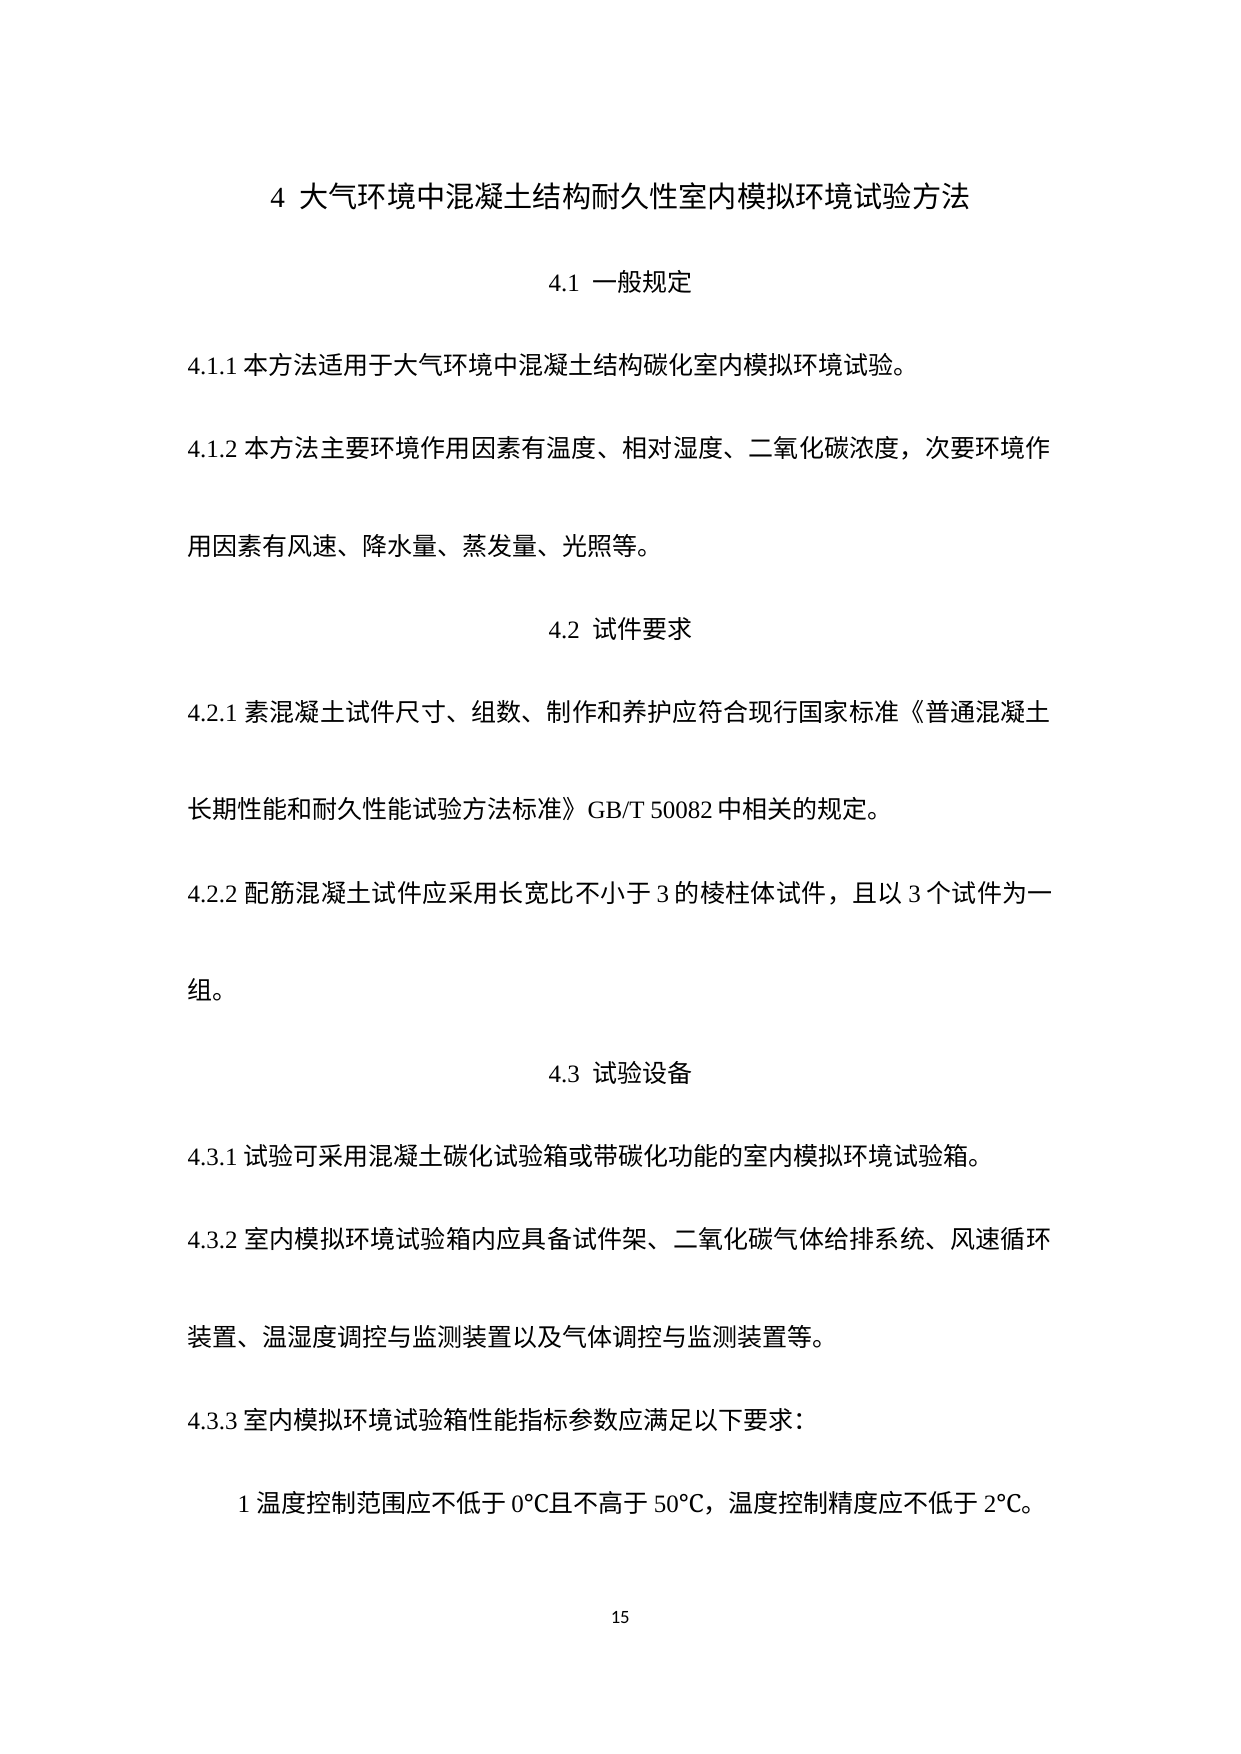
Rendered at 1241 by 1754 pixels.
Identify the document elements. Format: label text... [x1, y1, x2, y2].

text 4.1.2 本方法主要环境作用因素有温度、相对湿度、二氧化碳浓度，次要环境作用因素有风速、降水量、蒸发量、光照等。 [187, 414, 1053, 577]
text 4.3.2 室内模拟环境试验箱内应具备试件架、二氧化碳气体给排系统、风速循环装置、温湿度调控与监测装置以及气体调控与监测装置等。 [187, 1206, 1053, 1368]
subtitle 4.2 试件要求 [187, 595, 1053, 660]
text 4.3.1 试验可采用混凝土碳化试验箱或带碳化功能的室内模拟环境试验箱。 [187, 1122, 1053, 1187]
text 4.2.1 素混凝土试件尺寸、组数、制作和养护应符合现行国家标准《普通混凝土长期性能和耐久性能试验方法标准》GB/T 50082中相关的规定。 [187, 678, 1053, 841]
text 4.1.1 本方法适用于大气环境中混凝土结构碳化室内模拟环境试验。 [187, 331, 1053, 396]
text 4.3.3 室内模拟环境试验箱性能指标参数应满足以下要求： [187, 1386, 1053, 1451]
subtitle 4.3 试验设备 [187, 1039, 1053, 1104]
text 1 温度控制范围应不低于0℃且不高于50℃，温度控制精度应不低于2℃。 [187, 1469, 1053, 1534]
text 4.2.2 配筋混凝土试件应采用长宽比不小于3的棱柱体试件，且以3个试件为一组。 [187, 859, 1053, 1021]
subtitle 4.1 一般规定 [187, 248, 1053, 313]
text 4 大气环境中混凝土结构耐久性室内模拟环境试验方法 [187, 162, 1053, 227]
